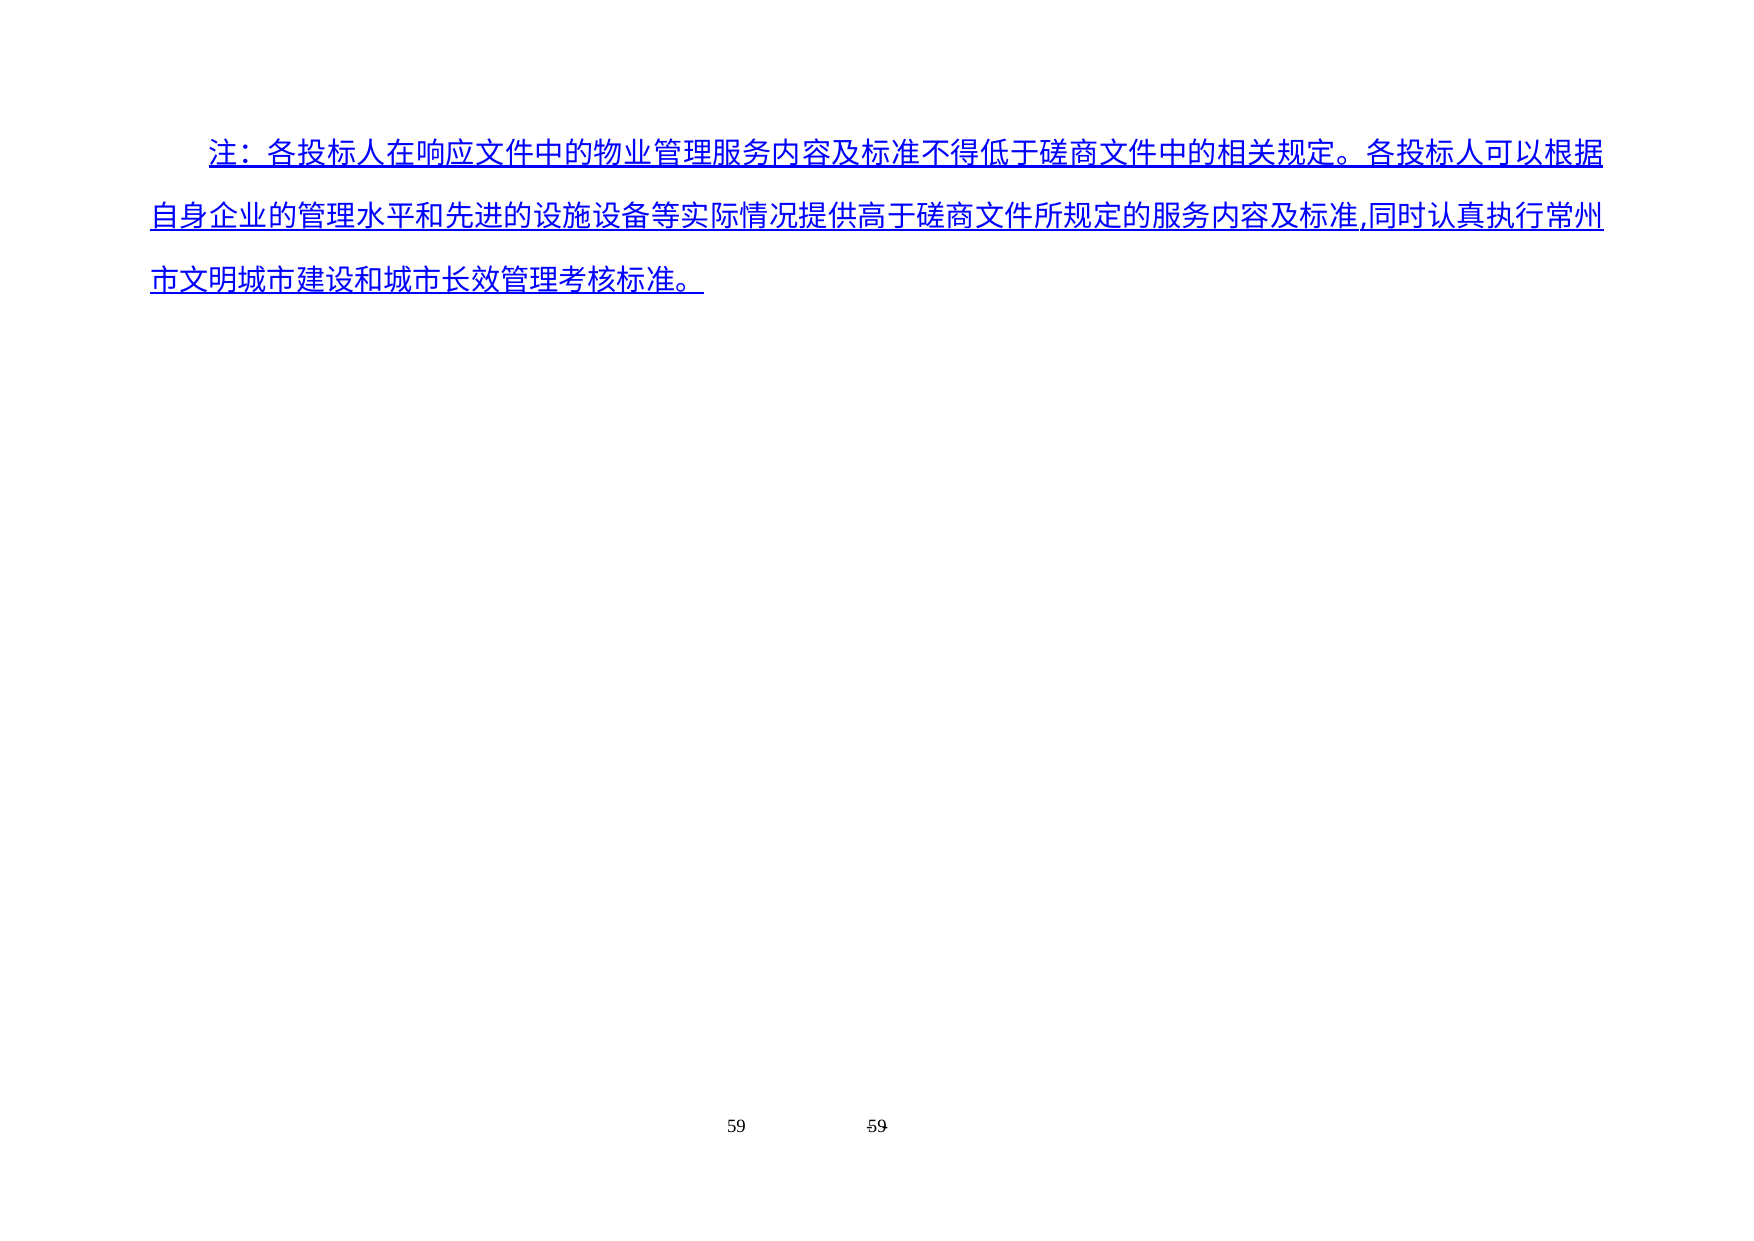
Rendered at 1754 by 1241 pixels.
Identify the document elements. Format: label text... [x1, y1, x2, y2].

text 注：各投标人在响应文件中的物业管理服务内容及标准不得低于磋商文件中的相关规定。各投标人可以根据自身企业的管理水平和先进的设施设备等实际情况提供高于磋商文件所规定的服务内容及标准,同时认真执行常州市文明城市建设和城市长效管理考核标准。 [150, 129, 1604, 298]
